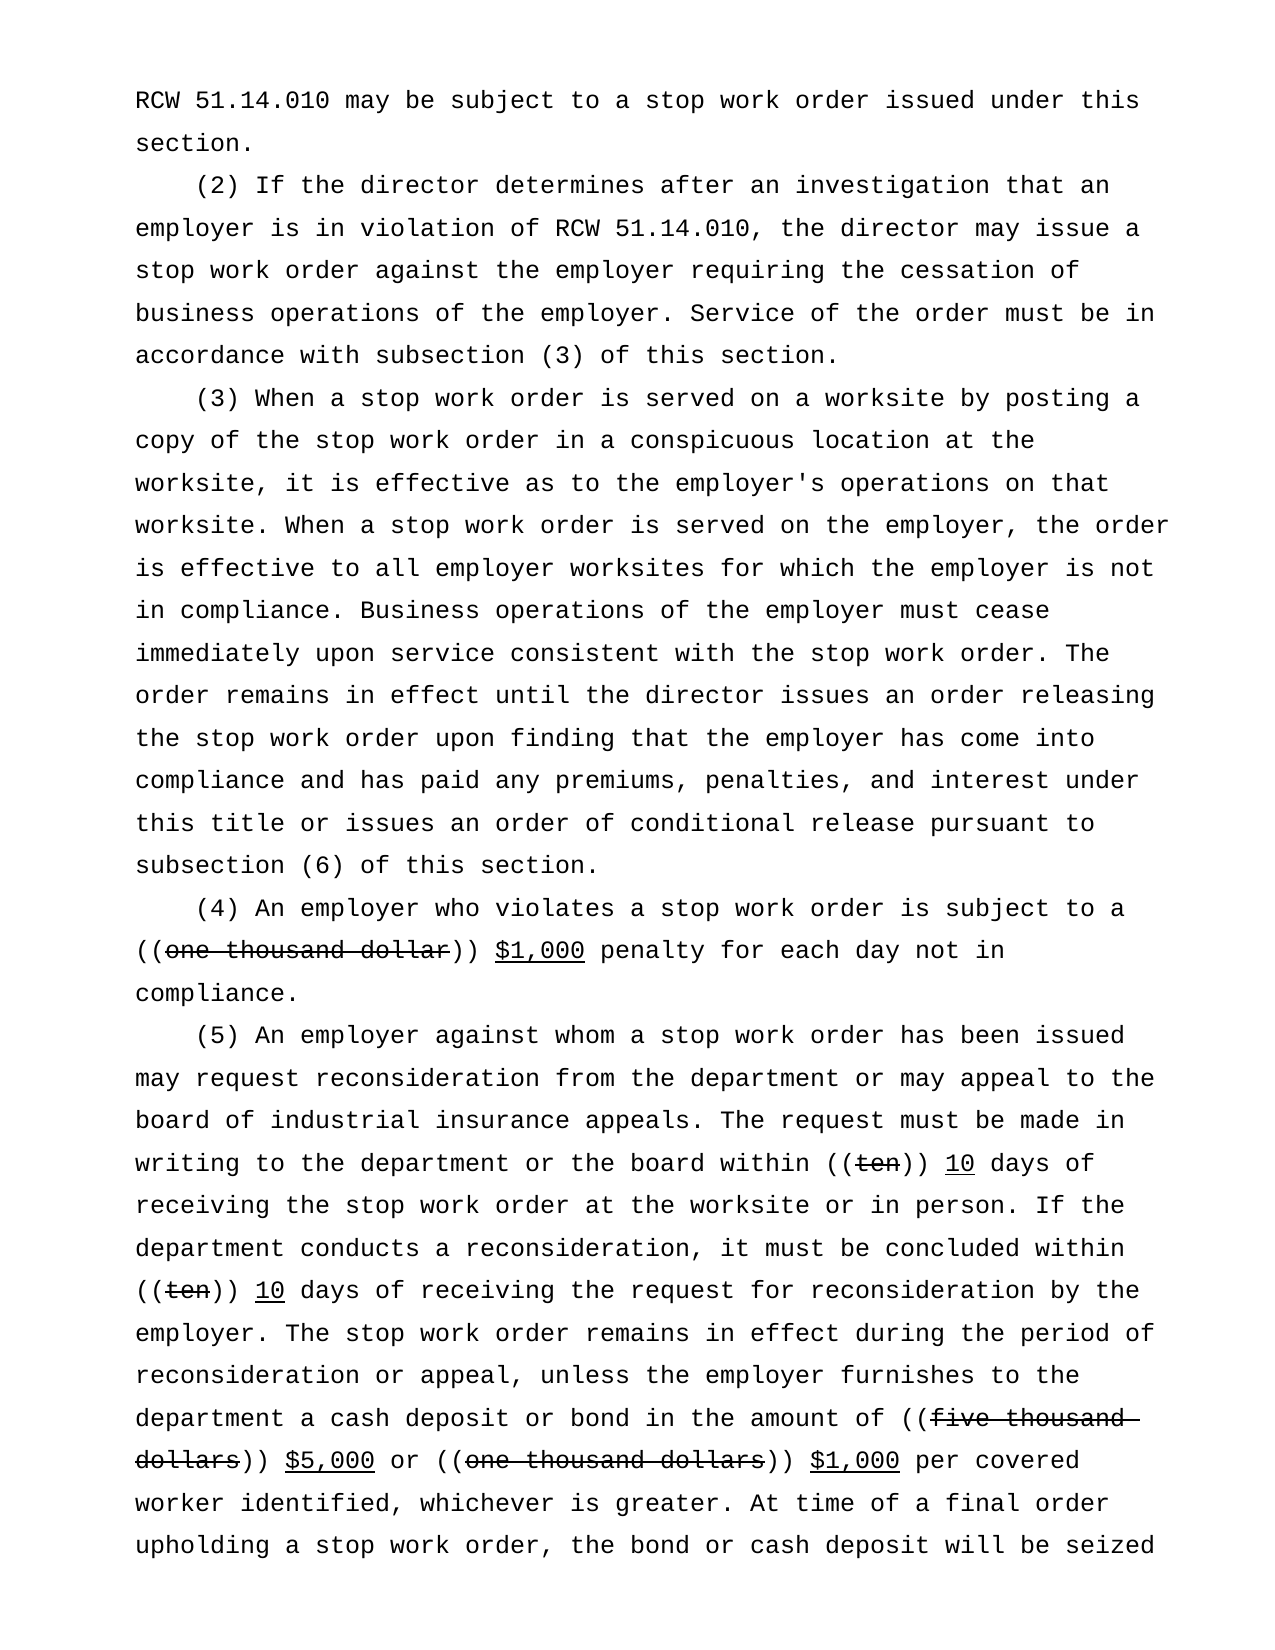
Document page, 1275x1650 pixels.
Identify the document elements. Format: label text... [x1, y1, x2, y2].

text (2) If the director determines after an investigation that an employer is in violation of RCW 51.14.010, the director may issue a stop work order against the employer requiring the cessation of business operations of the employer. Service of the order must be in accordance with subsection (3) of this section. [135, 160, 1170, 372]
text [135, 1010, 1170, 1562]
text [135, 75, 1170, 160]
text (3) When a stop work order is served on a worksite by posting a copy of the stop work order in a conspicuous location at the worksite, it is effective as to the employer's operations on that worksite. When a stop work order is served on the employer, the order is effective to all employer worksites for which the employer is not in compliance. Business operations of the employer must cease immediately upon service consistent with the stop work order. The order remains in effect until the director issues an order releasing the stop work order upon finding that the employer has come into compliance and has paid any premiums, penalties, and interest under this title or issues an order of conditional release pursuant to subsection (6) of this section. [135, 372, 1170, 882]
text (4) An employer who violates a stop work order is subject to a ((one thousand dollar)) $1,000 penalty for each day not in compliance. [135, 882, 1170, 1010]
